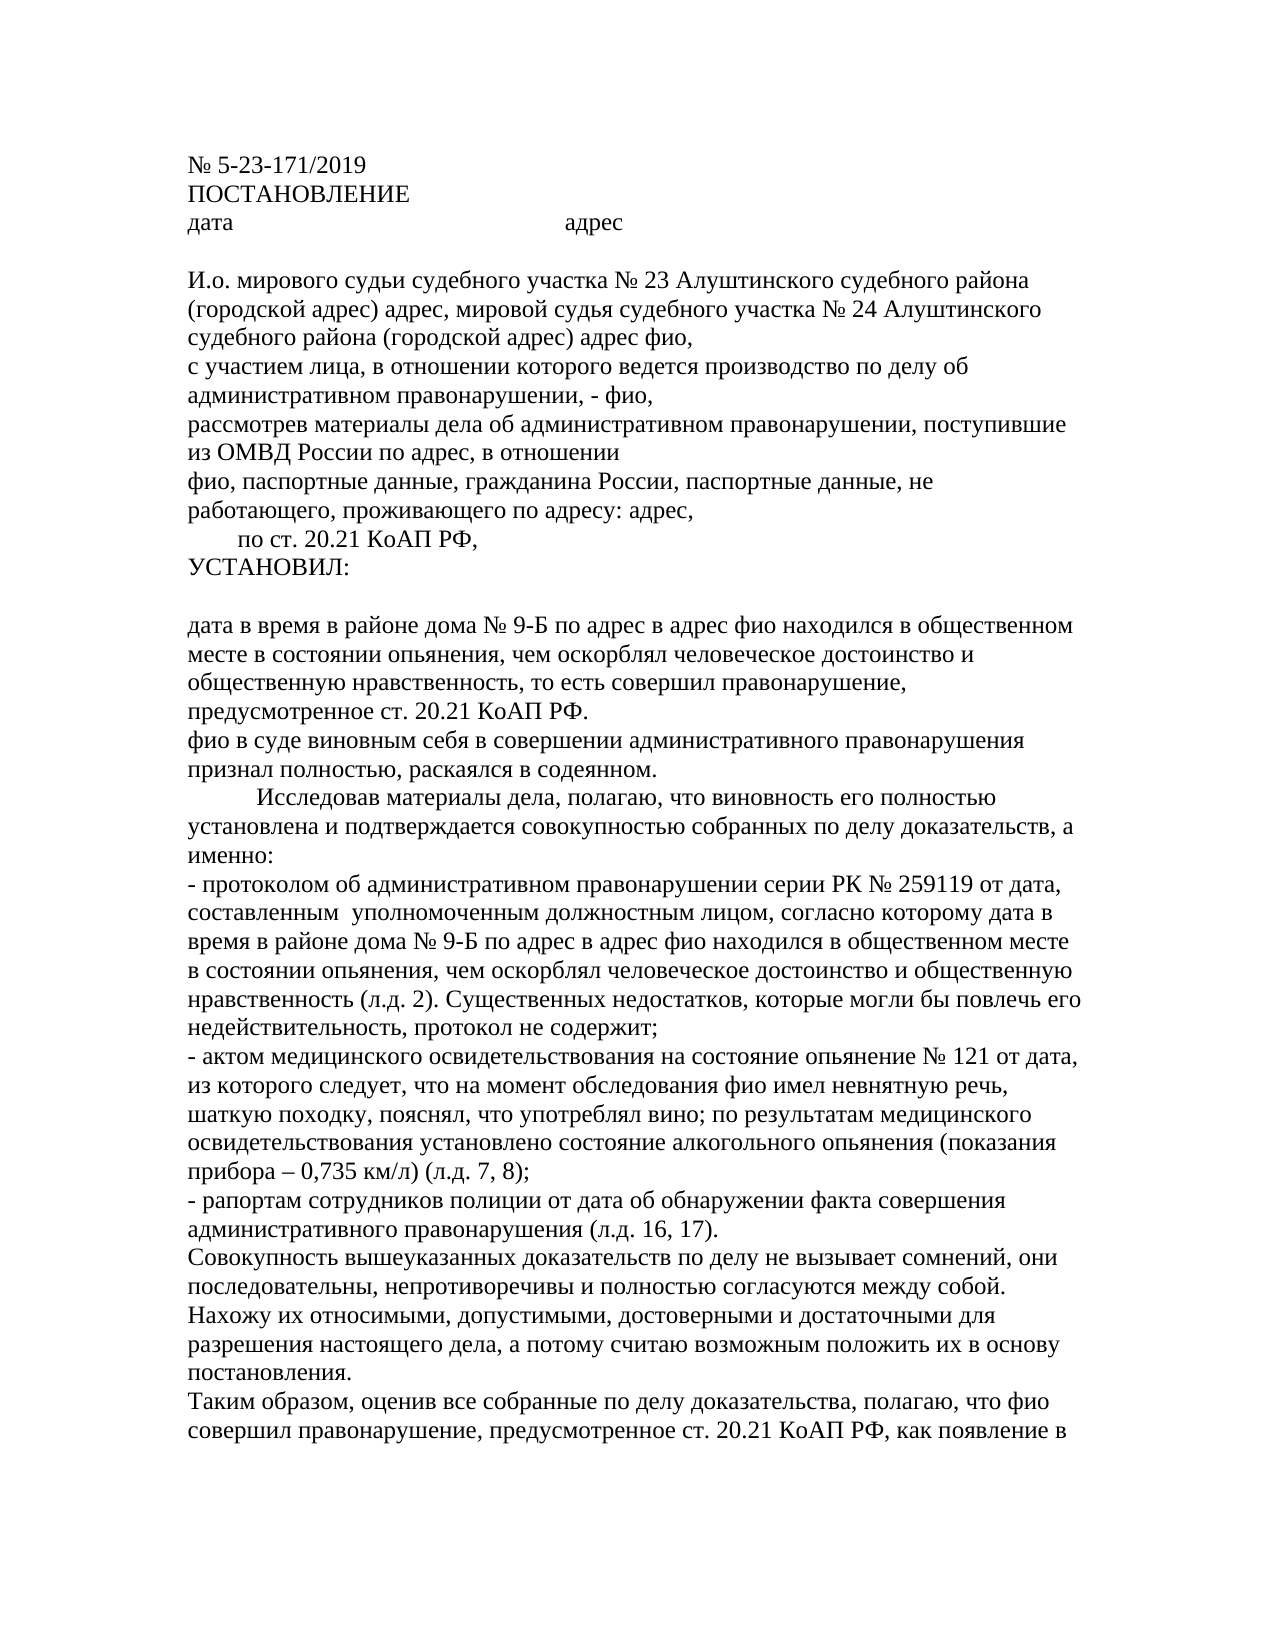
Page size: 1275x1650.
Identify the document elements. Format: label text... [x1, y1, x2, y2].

text рассмотрев материалы дела об административном правонарушении, поступившие из ОМВД России по адрес, в отношении [187, 409, 1087, 466]
text УСТАНОВИЛ: [187, 552, 1087, 581]
text дата адрес [187, 207, 1087, 236]
text - актом медицинского освидетельствования на состояние опьянение № 121 от дата, из которого следует, что на момент обследования фио имел невнятную речь, шаткую походку, пояснял, что употреблял вино; по результатам медицинского освидетельствования установлено состояние алкогольного опьянения (показания прибора – 0,735 км/л) (л.д. 7, 8); [187, 1041, 1087, 1185]
text Совокупность вышеуказанных доказательств по делу не вызывает сомнений, они последовательны, непротиворечивы и полностью согласуются между собой. Нахожу их относимыми, допустимыми, достоверными и достаточными для разрешения настоящего дела, а потому считаю возможным положить их в основу постановления. [187, 1242, 1087, 1386]
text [187, 1386, 1087, 1444]
text ПОСТАНОВЛЕНИЕ [187, 179, 1087, 207]
text по ст. 20.21 КоАП РФ, [187, 524, 1087, 552]
text - рапортам сотрудников полиции от дата об обнаружении факта совершения административного правонарушения (л.д. 16, 17). [187, 1185, 1087, 1242]
text фио в суде виновным себя в совершении административного правонарушения признал полностью, раскаялся в содеянном. [187, 725, 1087, 782]
text с участием лица, в отношении которого ведется производство по делу об административном правонарушении, - фио, [187, 351, 1087, 409]
text фио, паспортные данные, гражданина России, паспортные данные, не работающего, проживающего по адресу: адрес, [187, 466, 1087, 524]
text - протоколом об административном правонарушении серии РК № 259119 от дата, составленным уполномоченным должностным лицом, согласно которому дата в время в районе дома № 9-Б по адрес в адрес фио находился в общественном месте в состоянии опьянения, чем оскорблял человеческое достоинство и общественную нравственность (л.д. 2). Существенных недостатков, которые могли бы повлечь его недействительность, протокол не содержит; [187, 869, 1087, 1041]
text дата в время в районе дома № 9-Б по адрес в адрес фио находился в общественном месте в состоянии опьянения, чем оскорблял человеческое достоинство и общественную нравственность, то есть совершил правонарушение, предусмотренное ст. 20.21 КоАП РФ. [187, 610, 1087, 725]
text И.о. мирового судьи судебного участка № 23 Алуштинского судебного района (городской адрес) адрес, мировой судья судебного участка № 24 Алуштинского судебного района (городской адрес) адрес фио, [187, 265, 1087, 351]
text № 5-23-171/2019 [187, 150, 1087, 179]
text Исследовав материалы дела, полагаю, что виновность его полностью установлена и подтверждается совокупностью собранных по делу доказательств, а именно: [187, 782, 1087, 869]
